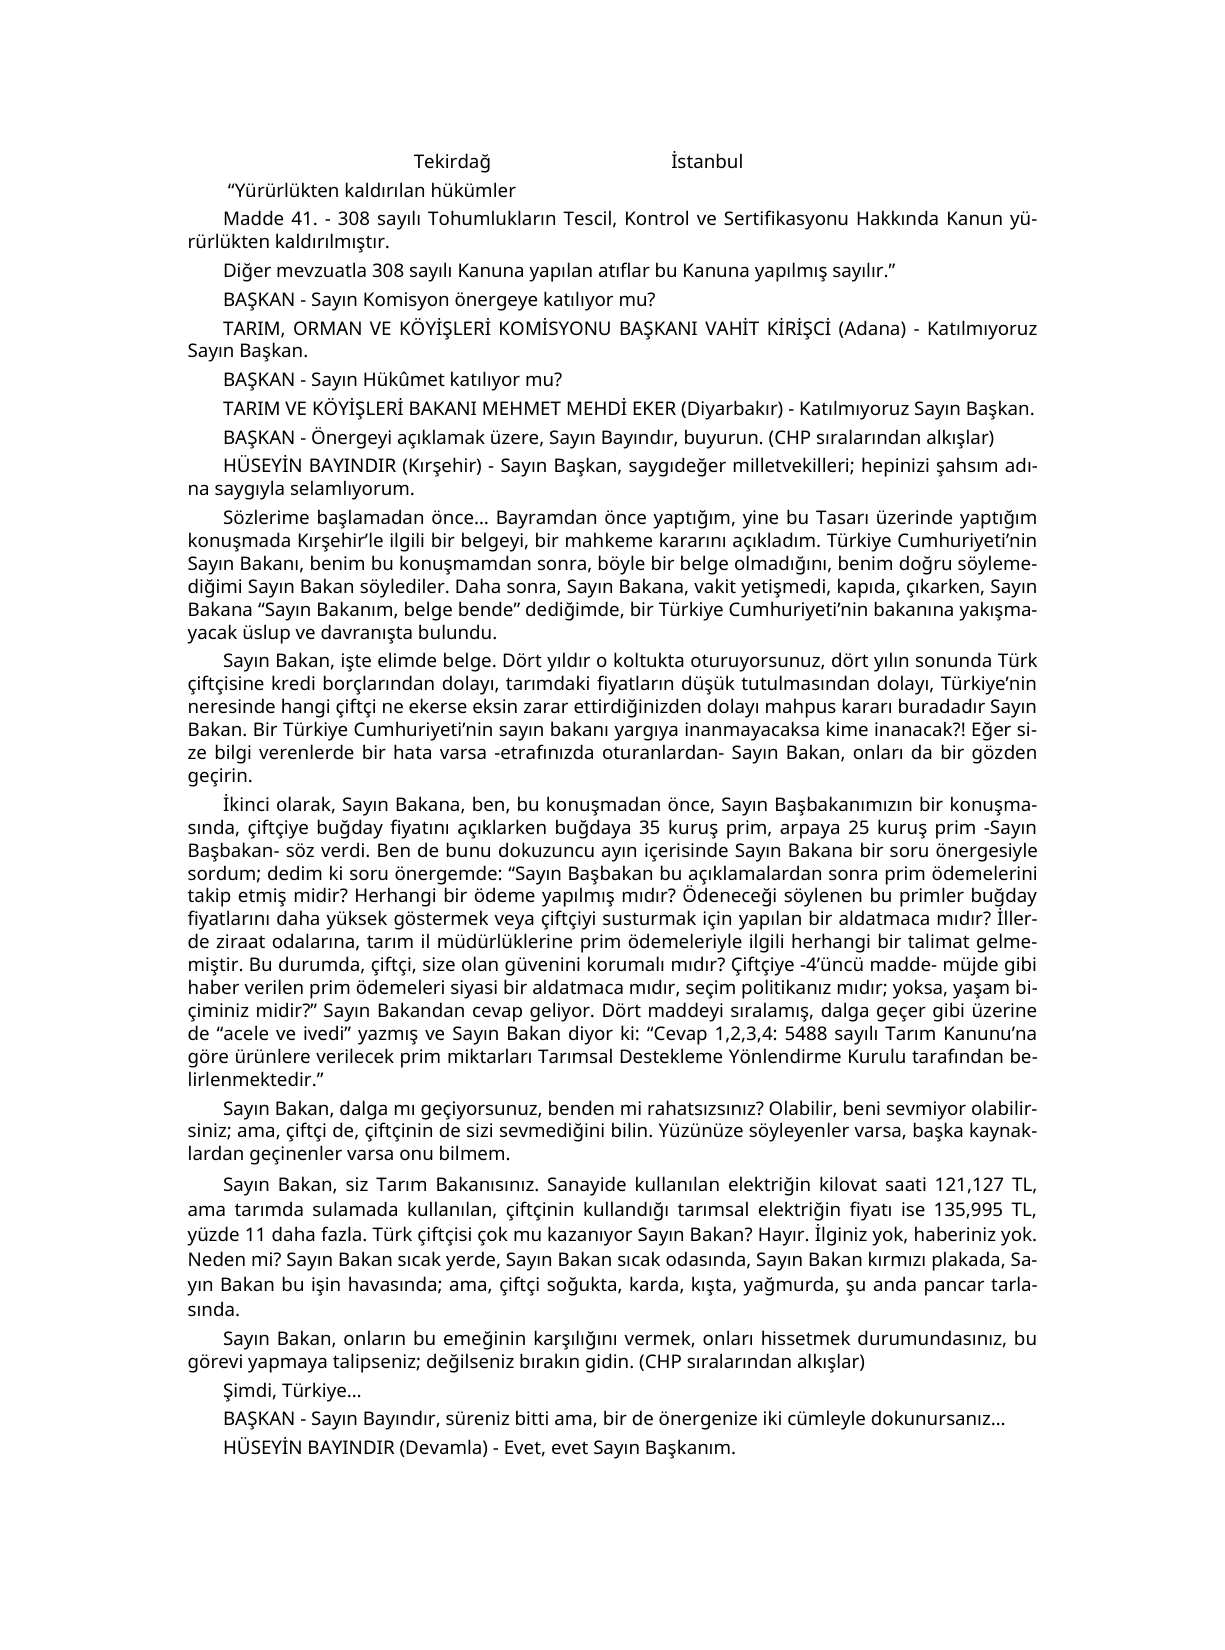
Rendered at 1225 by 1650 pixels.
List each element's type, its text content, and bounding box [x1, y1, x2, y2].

text BAŞKAN - Önergeyi açıklamak üzere, Sayın Bayındır, buyurun. (CHP sıralarından alkışlar) [187, 426, 1037, 449]
text HÜSEYİN BAYINDIR (Devamla) - Evet, evet Sayın Başkanım. [187, 1436, 1037, 1459]
text “Yürürlükten kaldırılan hükümler [187, 179, 1037, 202]
text BAŞKAN - Sayın Hükûmet katılıyor mu? [187, 368, 1037, 391]
text Tekirdağ İstanbul [187, 150, 1037, 173]
text İkinci olarak, Sayın Bakana, ben, bu konuşmadan önce, Sayın Başbakanımızın bir konuşmasında, çiftçiye buğday fiyatını açıklarken buğdaya 35 kuruş prim, arpaya 25 kuruş prim -Sayın Başbakan- söz verdi. Ben de bunu dokuzuncu ayın içerisinde Sayın Bakana bir soru önergesiyle sordum; dedim ki soru önergemde: “Sayın Başbakan bu açıklamalardan sonra prim ödemelerini takip etmiş midir? Herhangi bir ödeme yapılmış mıdır? Ödeneceği söylenen bu primler buğday fiyatlarını daha yüksek göstermek veya çiftçiyi susturmak için yapılan bir aldatmaca mıdır? İllerde ziraat odalarına, tarım il müdürlüklerine prim ödemeleriyle ilgili herhangi bir talimat gelmemiştir. Bu durumda, çiftçi, size olan güvenini korumalı mıdır? Çiftçiye -4’üncü madde- müjde gibi haber verilen prim ödemeleri siyasi bir aldatmaca mıdır, seçim politikanız mıdır; yoksa, yaşam biçiminiz midir?” Sayın Bakandan cevap geliyor. Dört maddeyi sıralamış, dalga geçer gibi üzerine de “acele ve ivedi” yazmış ve Sayın Bakan diyor ki: “Cevap 1,2,3,4: 5488 sayılı Tarım Kanunu’na göre ürünlere verilecek prim miktarları Tarımsal Destekleme Yönlendirme Kurulu tarafından belirlenmektedir.” [187, 793, 1037, 1091]
text Sayın Bakan, siz Tarım Bakanısınız. Sanayide kullanılan elektriğin kilovat saati 121,127 TL, ama tarımda sulamada kullanılan, çiftçinin kullandığı tarımsal elektriğin fiyatı ise 135,995 TL, yüzde 11 daha fazla. Türk çiftçisi çok mu kazanıyor Sayın Bakan? Hayır. İlginiz yok, haberiniz yok. Neden mi? Sayın Bakan sıcak yerde, Sayın Bakan sıcak odasında, Sayın Bakan kırmızı plakada, Sayın Bakan bu işin havasında; ama, çiftçi soğukta, karda, kışta, yağmurda, şu anda pancar tarlasında. [187, 1171, 1037, 1321]
text TARIM, ORMAN VE KÖYİŞLERİ KOMİSYONU BAŞKANI VAHİT KİRİŞCİ (Adana) - Katılmıyoruz Sayın Başkan. [187, 317, 1037, 362]
text Madde 41. - 308 sayılı Tohumlukların Tescil, Kontrol ve Sertifikasyonu Hakkında Kanun yürürlükten kaldırılmıştır. [187, 207, 1037, 253]
text BAŞKAN - Sayın Bayındır, süreniz bitti ama, bir de önergenize iki cümleyle dokunursanız… [187, 1407, 1037, 1430]
text Sayın Bakan, dalga mı geçiyorsunuz, benden mi rahatsızsınız? Olabilir, beni sevmiyor olabilirsiniz; ama, çiftçi de, çiftçinin de sizi sevmediğini bilin. Yüzünüze söyleyenler varsa, başka kaynaklardan geçinenler varsa onu bilmem. [187, 1097, 1037, 1165]
text Sayın Bakan, onların bu emeğinin karşılığını vermek, onları hissetmek durumundasınız, bu görevi yapmaya talipseniz; değilseniz bırakın gidin. (CHP sıralarından alkışlar) [187, 1327, 1037, 1373]
text Sözlerime başlamadan önce… Bayramdan önce yaptığım, yine bu Tasarı üzerinde yaptığım konuşmada Kırşehir’le ilgili bir belgeyi, bir mahkeme kararını açıkladım. Türkiye Cumhuriyeti’nin Sayın Bakanı, benim bu konuşmamdan sonra, böyle bir belge olmadığını, benim doğru söylemediğimi Sayın Bakan söylediler. Daha sonra, Sayın Bakana, vakit yetişmedi, kapıda, çıkarken, Sayın Bakana “Sayın Bakanım, belge bende” dediğimde, bir Türkiye Cumhuriyeti’nin bakanına yakışmayacak üslup ve davranışta bulundu. [187, 506, 1037, 644]
text Diğer mevzuatla 308 sayılı Kanuna yapılan atıflar bu Kanuna yapılmış sayılır.” [187, 259, 1037, 282]
text TARIM VE KÖYİŞLERİ BAKANI MEHMET MEHDİ EKER (Diyarbakır) - Katılmıyoruz Sayın Başkan. [187, 397, 1037, 420]
text Şimdi, Türkiye… [187, 1379, 1037, 1402]
text BAŞKAN - Sayın Komisyon önergeye katılıyor mu? [187, 288, 1037, 311]
text Sayın Bakan, işte elimde belge. Dört yıldır o koltukta oturuyorsunuz, dört yılın sonunda Türk çiftçisine kredi borçlarından dolayı, tarımdaki fiyatların düşük tutulmasından dolayı, Türkiye’nin neresinde hangi çiftçi ne ekerse eksin zarar ettirdiğinizden dolayı mahpus kararı buradadır Sayın Bakan. Bir Türkiye Cumhuriyeti’nin sayın bakanı yargıya inanmayacaksa kime inanacak?! Eğer size bilgi verenlerde bir hata varsa -etrafınızda oturanlardan- Sayın Bakan, onları da bir gözden geçirin. [187, 649, 1037, 787]
text HÜSEYİN BAYINDIR (Kırşehir) - Sayın Başkan, saygıdeğer milletvekilleri; hepinizi şahsım adına saygıyla selamlıyorum. [187, 454, 1037, 500]
